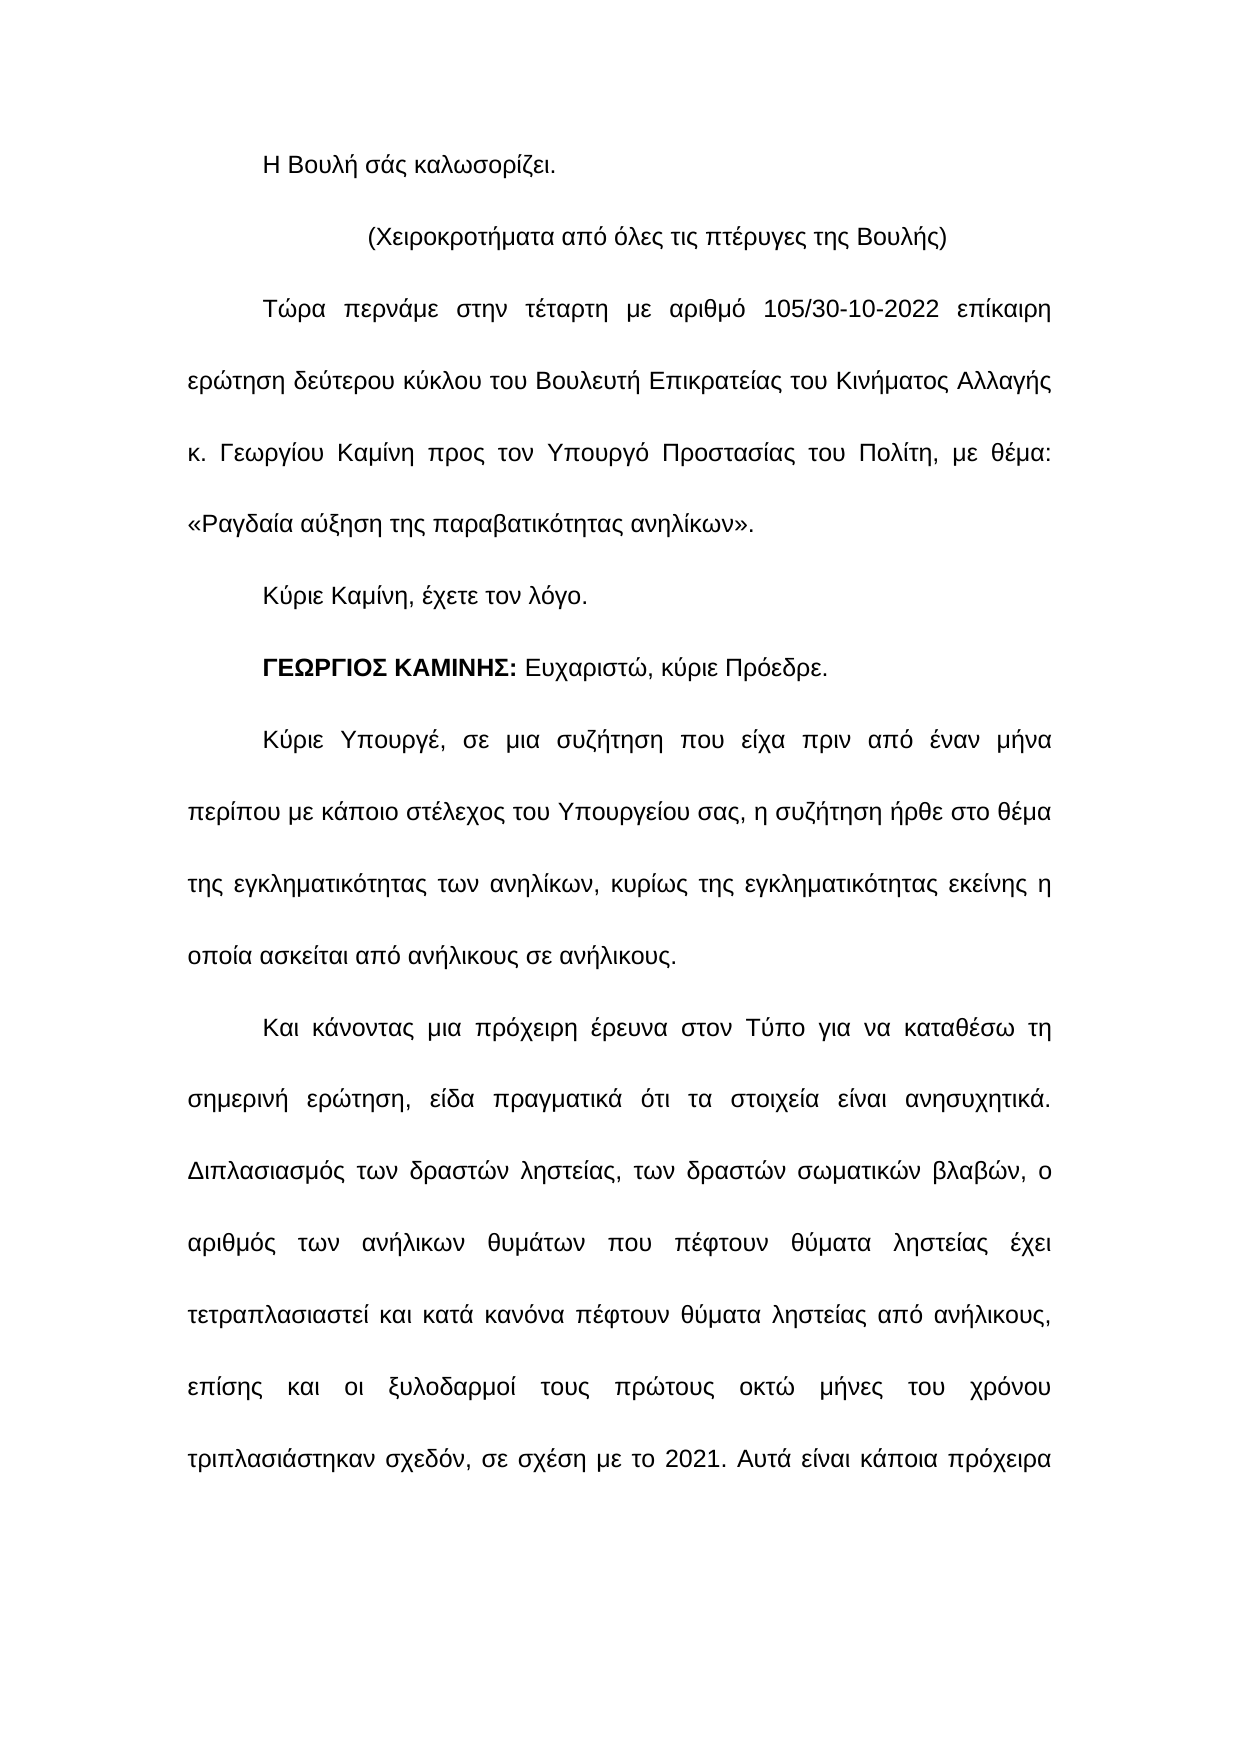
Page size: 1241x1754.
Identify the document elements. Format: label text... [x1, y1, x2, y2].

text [187, 1012, 1053, 1472]
text ΓΕΩΡΓΙΟΣ ΚΑΜΙΝΗΣ: Ευχαριστώ, κύριε Πρόεδρε. [187, 653, 1053, 682]
text Κύριε Καμίνη, έχετε τον λόγο. [187, 581, 1053, 610]
text Η Βουλή σάς καλωσορίζει. [187, 150, 1053, 179]
text Κύριε Υπουργέ, σε μια συζήτηση που είχα πριν από έναν μήνα περίπου με κάποιο στέλεχος του Υπουργείου σας, η συζήτηση ήρθε στο θέμα της εγκληματικότητας των ανηλίκων, κυρίως της εγκληματικότητας εκείνης η οποία ασκείται από ανήλικους σε ανήλικους. [187, 725, 1053, 969]
text (Χειροκροτήματα από όλες τις πτέρυγες της Βουλής) [187, 222, 1053, 251]
text Τώρα περνάμε στην τέταρτη με αριθμό 105/30-10-2022 επίκαιρη ερώτηση δεύτερου κύκλου του Βουλευτή Επικρατείας του Κινήματος Αλλαγής κ. Γεωργίου Καμίνη προς τον Υπουργό Προστασίας του Πολίτη, με θέμα: «Ραγδαία αύξηση της παραβατικότητας ανηλίκων». [187, 294, 1053, 538]
